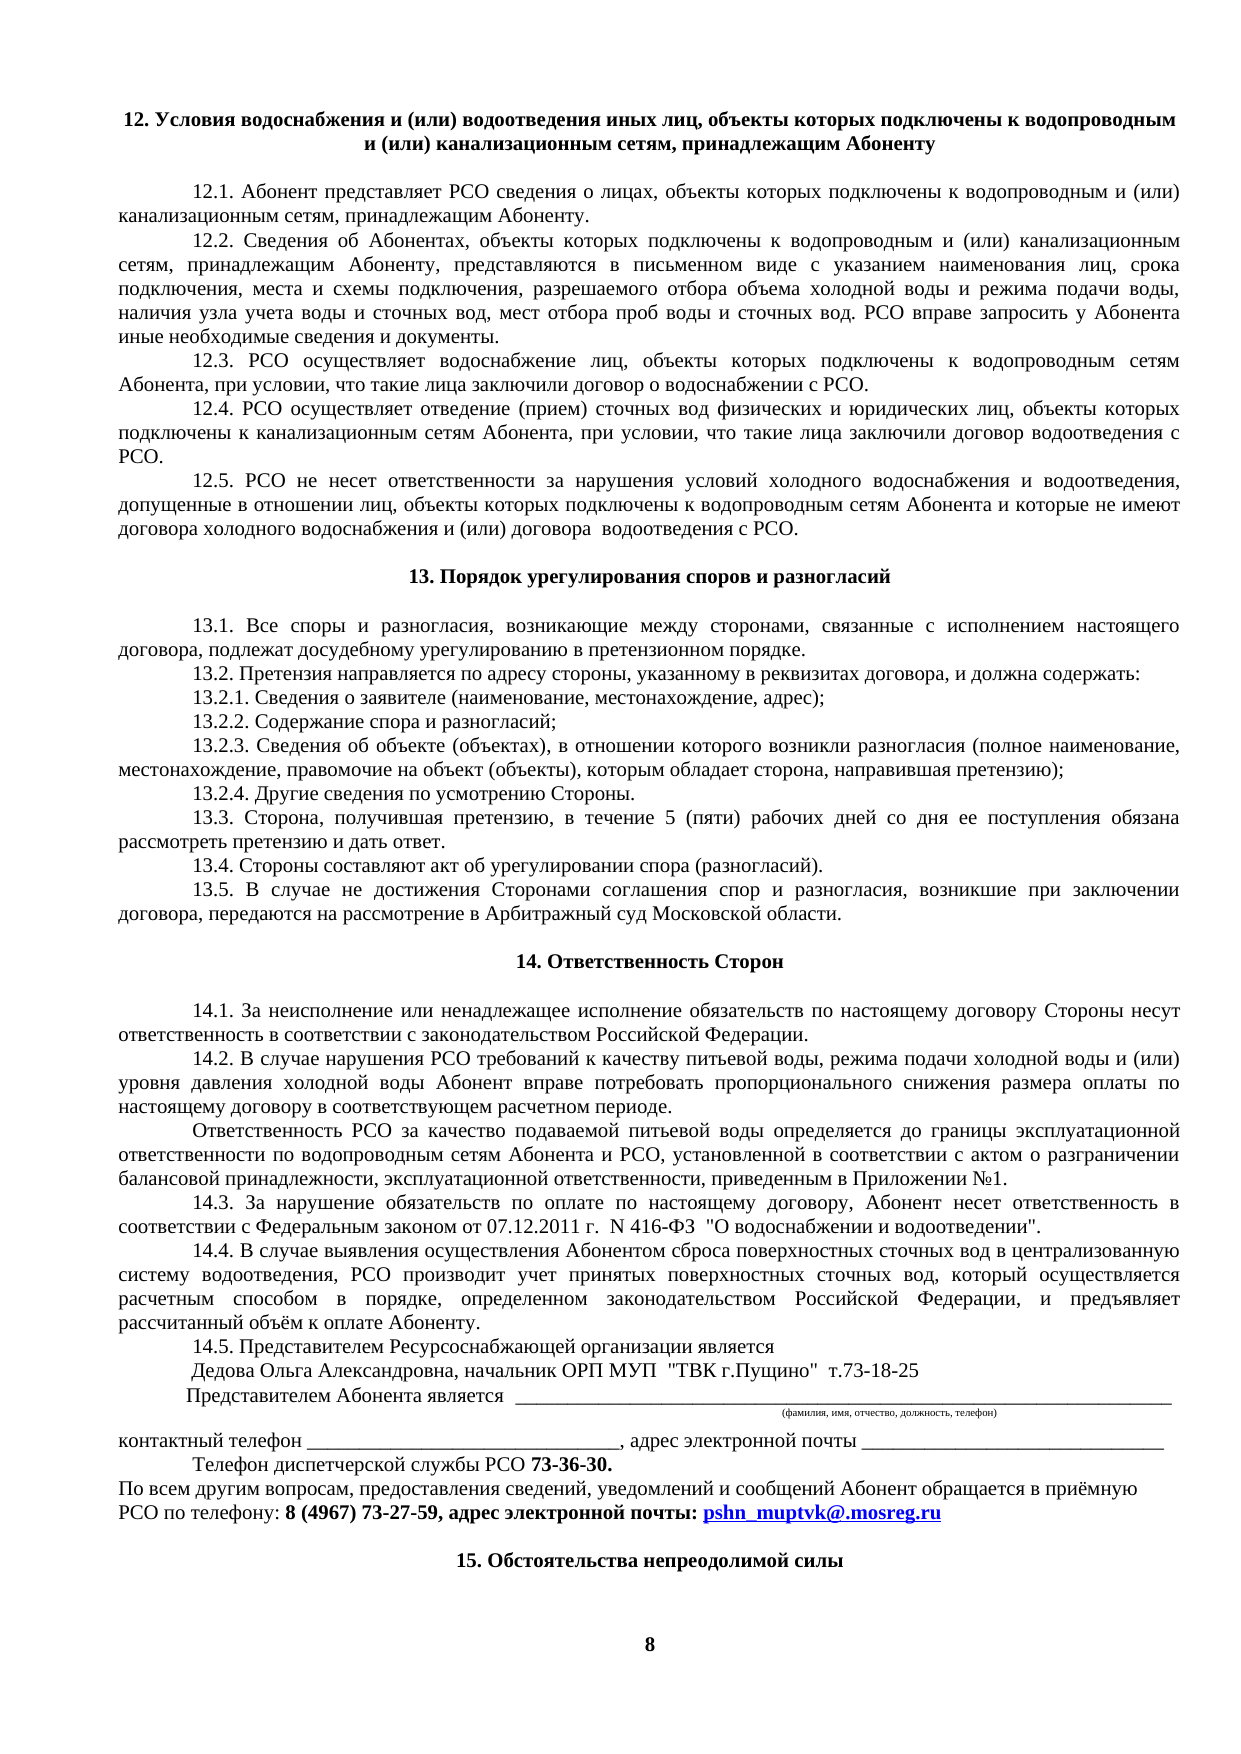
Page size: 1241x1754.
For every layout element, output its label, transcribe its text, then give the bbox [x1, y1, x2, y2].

text 13.2. Претензия направляется по адресу стороны, указанному в реквизитах договора, и должна содержать: [118, 661, 1181, 685]
text Представителем Абонента является _______________________________________________________________ [118, 1382, 1181, 1407]
text 14.1. За неисполнение или ненадлежащее исполнение обязательств по настоящему договору Стороны несут ответственность в соответствии с законодательством Российской Федерации. [118, 997, 1181, 1046]
text 14.3. За нарушение обязательств по оплате по настоящему договору, Абонент несет ответственность в соответствии с Федеральным законом от 07.12.2011 г. N 416-ФЗ "О водоснабжении и водоотведении". [118, 1190, 1181, 1238]
text 13.1. Все споры и разногласия, возникающие между сторонами, связанные с исполнением настоящего договора, подлежат досудебному урегулированию в претензионном порядке. [118, 612, 1181, 661]
text 13.2.1. Сведения о заявителе (наименование, местонахождение, адрес); [118, 685, 1181, 709]
text По всем другим вопросам, предоставления сведений, уведомлений и сообщений Абонент обращается в приёмную РСО по телефону: 8 (4967) 73-27-59, адрес электронной почты: pshn_muptvk@.mosreg.ru [118, 1476, 1181, 1524]
text 13.4. Стороны составляют акт об урегулировании спора (разногласий). [118, 853, 1181, 877]
text 14.5. Представителем Ресурсоснабжающей организации является [118, 1334, 1181, 1358]
text 12.4. РСО осуществляет отведение (прием) сточных вод физических и юридических лиц, объекты которых подключены к канализационным сетям Абонента, при условии, что такие лица заключили договор водоотведения с РСО. [118, 396, 1181, 468]
text (фамилия, имя, отчество, должность, телефон) [708, 1407, 1181, 1428]
text 14. Ответственность Сторон [118, 949, 1181, 973]
text 13.2.3. Сведения об объекте (объектах), в отношении которого возникли разногласия (полное наименование, местонахождение, правомочие на объект (объекты), которым обладает сторона, направившая претензию); [118, 733, 1181, 781]
text 13.3. Сторона, получившая претензию, в течение 5 (пяти) рабочих дней со дня ее поступления обязана рассмотреть претензию и дать ответ. [118, 805, 1181, 853]
text Ответственность РСО за качество подаваемой питьевой воды определяется до границы эксплуатационной ответственности по водопроводным сетям Абонента и РСО, установленной в соответствии с актом о разграничении балансовой принадлежности, эксплуатационной ответственности, приведенным в Приложении №1. [118, 1118, 1181, 1190]
text 15. Обстоятельства непреодолимой силы [118, 1548, 1181, 1572]
text 12.1. Абонент представляет РСО сведения о лицах, объекты которых подключены к водопроводным и (или) канализационным сетям, принадлежащим Абоненту. [118, 179, 1181, 227]
text 12. Условия водоснабжения и (или) водоотведения иных лиц, объекты которых подключены к водопроводным и (или) канализационным сетям, принадлежащим Абоненту [118, 107, 1181, 155]
text 14.2. В случае нарушения РСО требований к качеству питьевой воды, режима подачи холодной воды и (или) уровня давления холодной воды Абонент вправе потребовать пропорционального снижения размера оплаты по настоящему договору в соответствующем расчетном периоде. [118, 1046, 1181, 1118]
text 13.5. В случае не достижения Сторонами соглашения спор и разногласия, возникшие при заключении договора, передаются на рассмотрение в Арбитражный суд Московской области. [118, 877, 1181, 925]
text Телефон диспетчерской службы РСО 73-36-30. [118, 1452, 1181, 1476]
text 14.4. В случае выявления осуществления Абонентом сброса поверхностных сточных вод в централизованную систему водоотведения, РСО производит учет принятых поверхностных сточных вод, который осуществляется расчетным способом в порядке, определенном законодательством Российской Федерации, и предъявляет рассчитанный объём к оплате Абоненту. [118, 1238, 1181, 1334]
text 13. Порядок урегулирования споров и разногласий [118, 564, 1181, 588]
text 12.3. РСО осуществляет водоснабжение лиц, объекты которых подключены к водопроводным сетям Абонента, при условии, что такие лица заключили договор о водоснабжении с РСО. [118, 348, 1181, 396]
text 12.5. РСО не несет ответственности за нарушения условий холодного водоснабжения и водоотведения, допущенные в отношении лиц, объекты которых подключены к водопроводным сетям Абонента и которые не имеют договора холодного водоснабжения и (или) договора водоотведения с РСО. [118, 468, 1181, 540]
text Дедова Ольга Александровна, начальник ОРП МУП "ТВК г.Пущино" т.73-18-25 [118, 1358, 1181, 1382]
text 12.2. Сведения об Абонентах, объекты которых подключены к водопроводным и (или) канализационным сетям, принадлежащим Абоненту, представляются в письменном виде с указанием наименования лиц, срока подключения, места и схемы подключения, разрешаемого отбора объема холодной воды и режима подачи воды, наличия узла учета воды и сточных вод, мест отбора проб воды и сточных вод. РСО вправе запросить у Абонента иные необходимые сведения и документы. [118, 227, 1181, 348]
text 13.2.2. Содержание спора и разногласий; [118, 709, 1181, 733]
text 13.2.4. Другие сведения по усмотрению Стороны. [118, 781, 1181, 805]
text контактный телефон ______________________________, адрес электронной почты _____________________________ [118, 1428, 1181, 1452]
